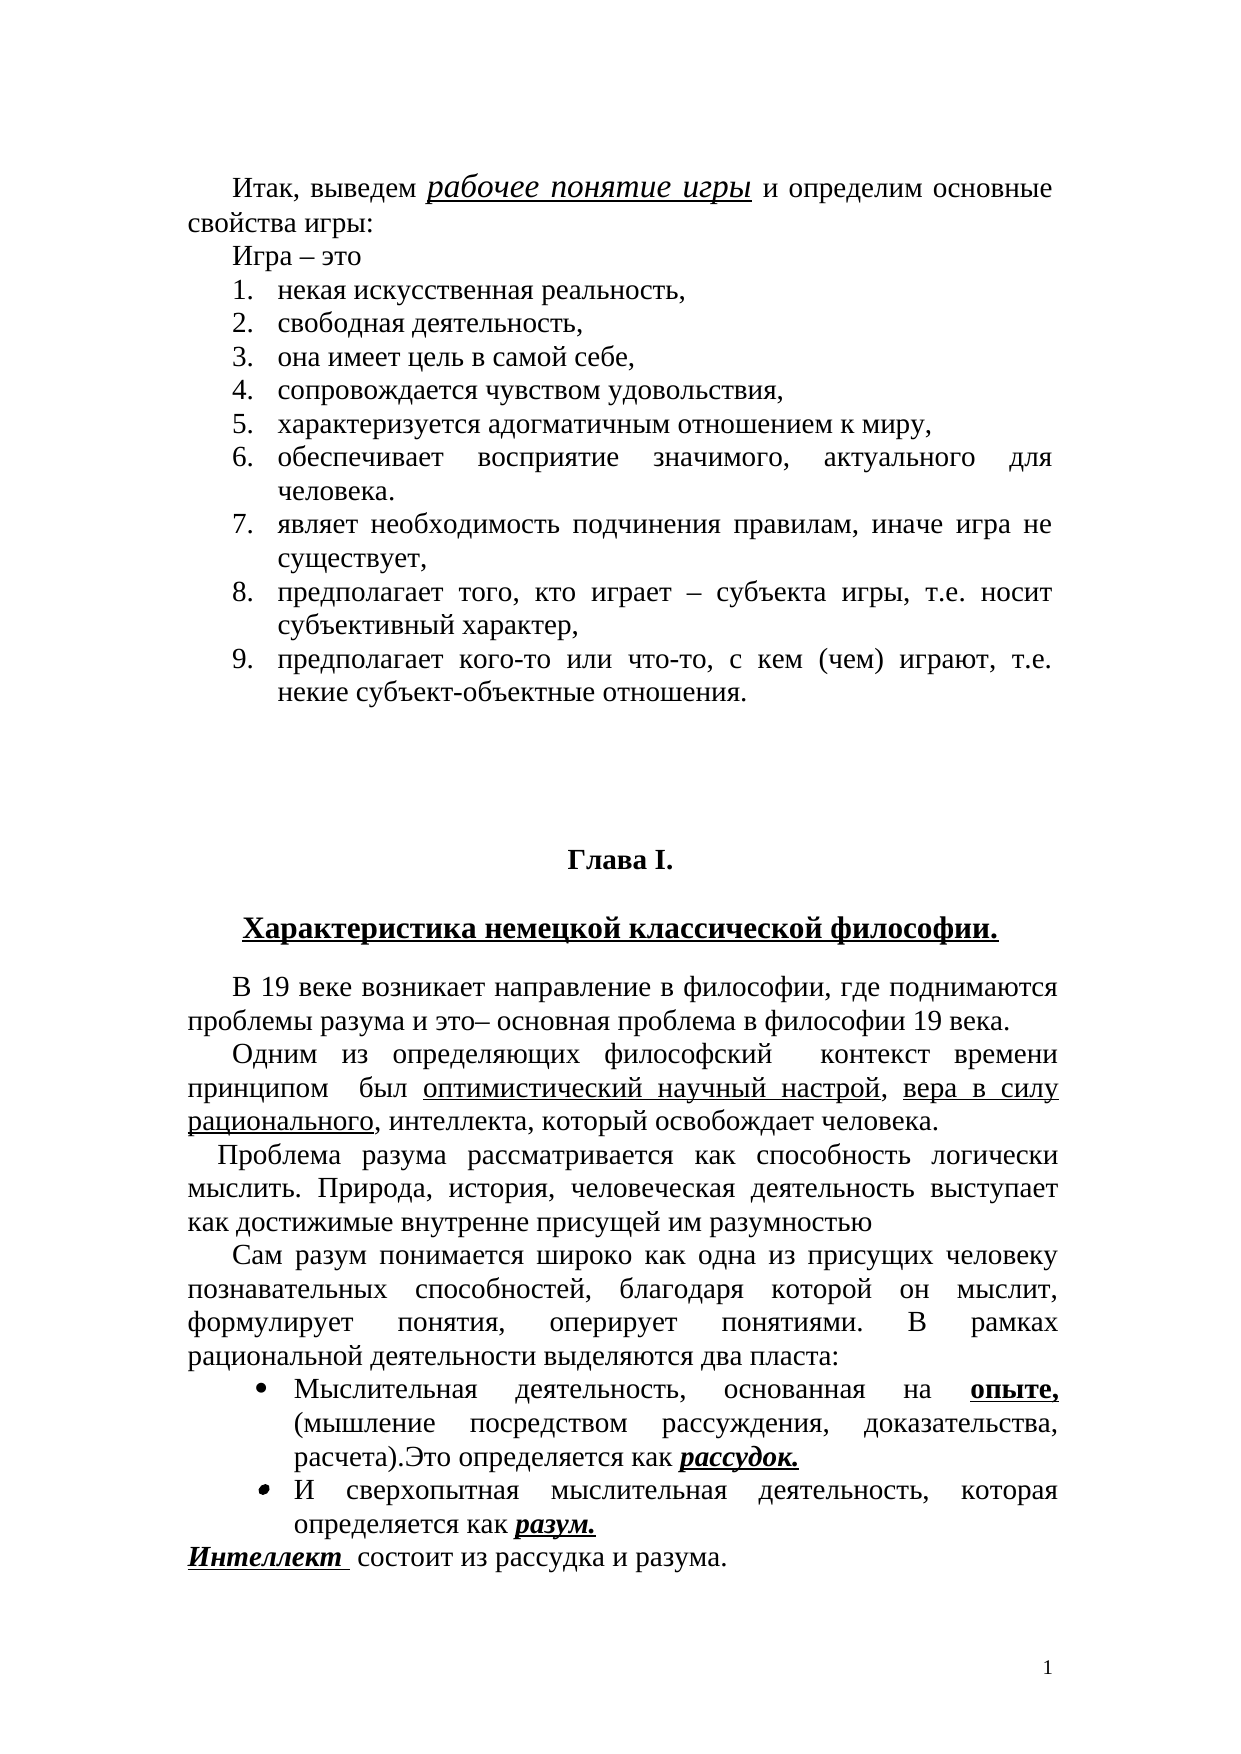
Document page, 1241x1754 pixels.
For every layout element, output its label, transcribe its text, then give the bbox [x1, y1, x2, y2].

list являет необходимость подчинения правилам, иначе игра не существует, [232, 507, 1053, 574]
list свободная деятельность, [232, 305, 1053, 339]
list некая искусственная реальность, [232, 272, 1053, 305]
text Сам разум понимается широко как одна из присущих человеку познавательных способностей, благодаря которой он мыслит, формулирует понятия, оперирует понятиями. В рамках рациональной деятельности выделяются два пласта: [187, 1237, 1059, 1372]
list характеризуется адогматичным отношением к миру, [232, 406, 1053, 439]
text Проблема разума рассматривается как способность логически мыслить. Природа, история, человеческая деятельность выступает как достижимые внутренне присущей им разумностью [187, 1137, 1059, 1237]
list предполагает того, кто играет – субъекта игры, т.е. носит субъективный характер, [232, 574, 1053, 641]
text Игра – это [232, 238, 1053, 272]
text Интеллект состоит из рассудка и разума. [184, 1539, 1055, 1573]
list обеспечивает восприятие значимого, актуального для человека. [232, 439, 1053, 507]
text Итак, выведем рабочее понятие игры и определим основные свойства игры: [187, 166, 1053, 238]
list предполагает кого-то или что-то, с кем (чем) играют, т.е. некие субъект-объектные отношения. [232, 641, 1053, 708]
text Глава I. [187, 842, 1053, 876]
list Мыслительная деятельность, основанная на опыте, (мышление посредством рассуждения, доказательства, расчета).Это определяется как рассудок. [256, 1372, 1059, 1472]
list И сверхопытная мыслительная деятельность, которая определяется как разум. [256, 1472, 1059, 1539]
text Одним из определяющих философский контекст времени принципом был оптимистический научный настрой, вера в силу рационального, интеллекта, который освобождает человека. [187, 1036, 1059, 1137]
list сопровождается чувством удовольствия, [232, 372, 1053, 406]
list она имеет цель в самой себе, [232, 339, 1053, 372]
subtitle Характеристика немецкой классической философии. [187, 909, 1053, 945]
text В 19 веке возникает направление в философии, где поднимаются проблемы разума и это– основная проблема в философии 19 века. [187, 969, 1059, 1036]
